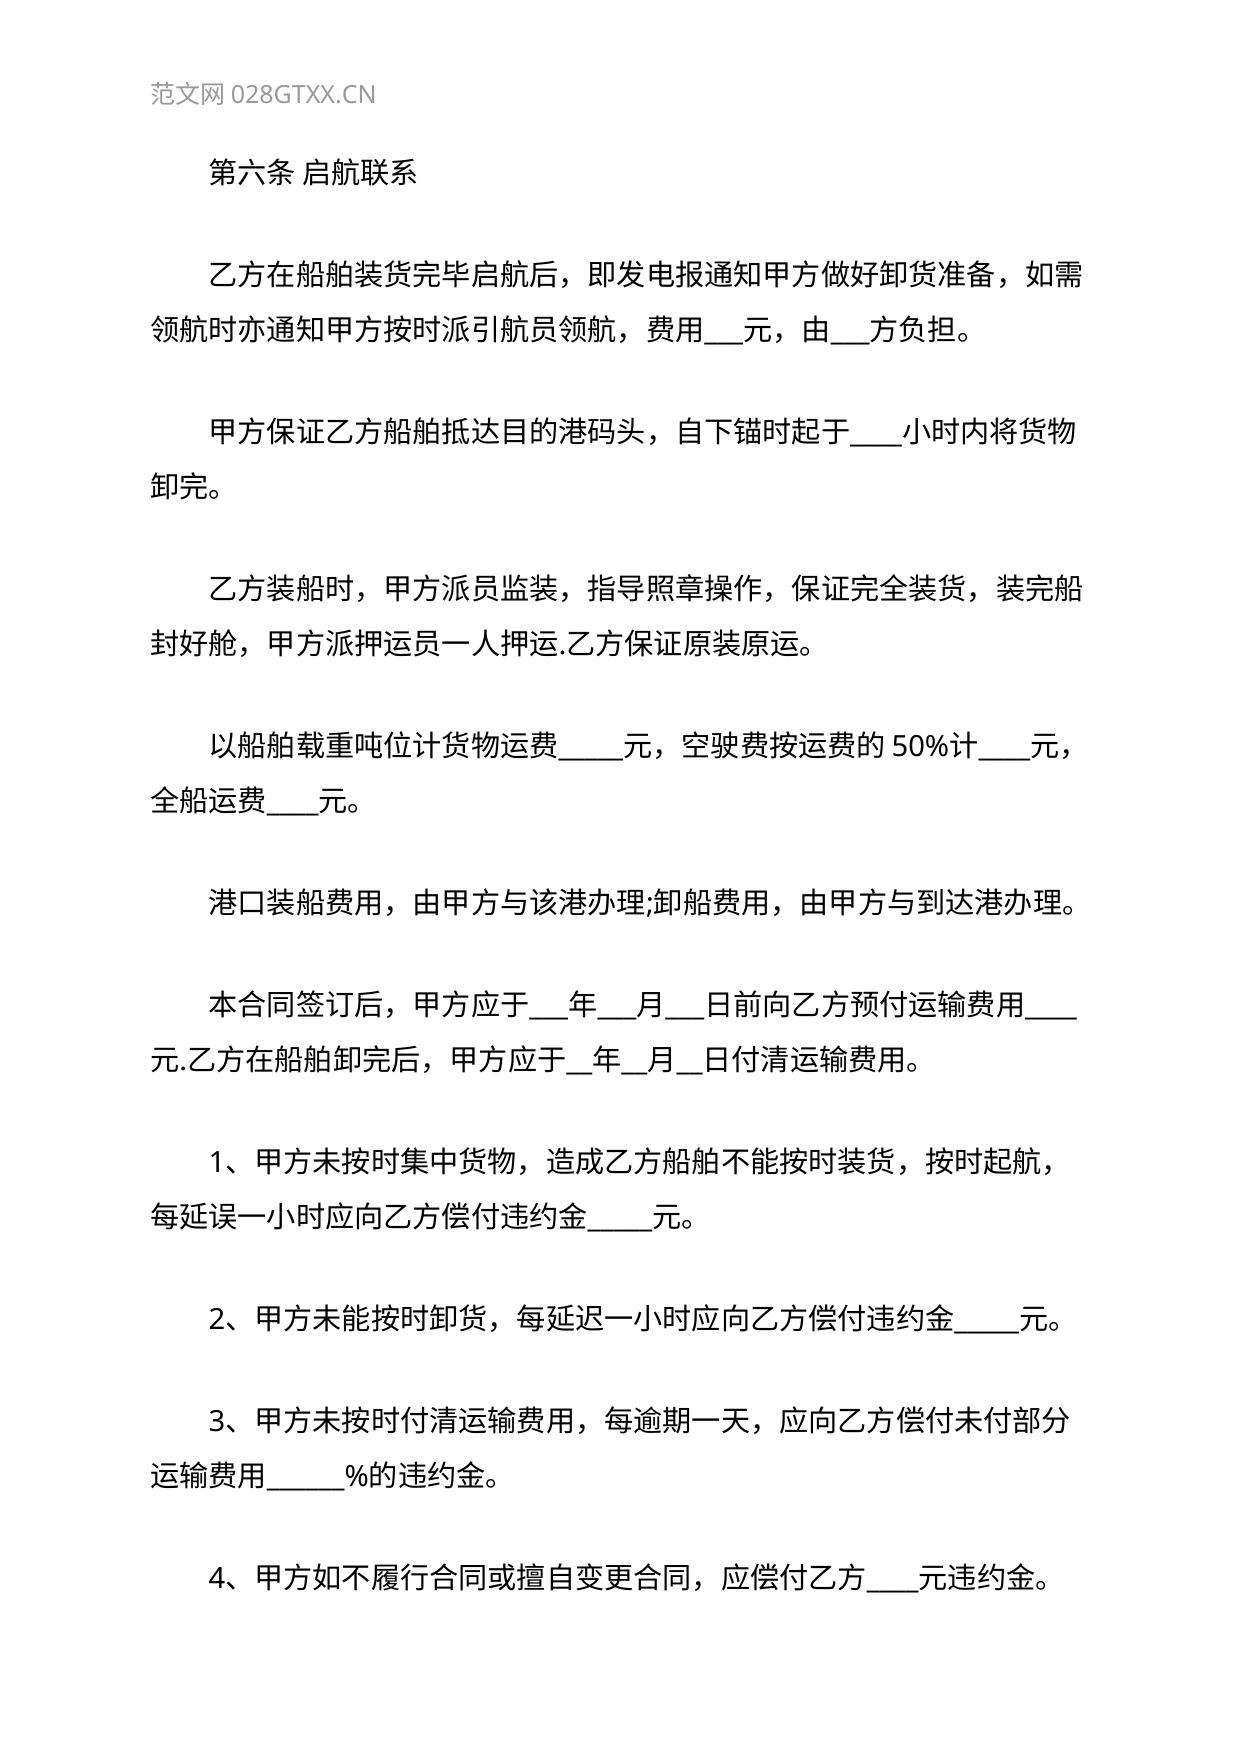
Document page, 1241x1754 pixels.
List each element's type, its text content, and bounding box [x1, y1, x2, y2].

text 第六条 启航联系 [150, 150, 1090, 192]
text 2、甲方未能按时卸货，每延迟一小时应向乙方偿付违约金_____元。 [150, 1295, 1090, 1338]
text 1、甲方未按时集中货物，造成乙方船舶不能按时装货，按时起航，每延误一小时应向乙方偿付违约金_____元。 [150, 1138, 1090, 1236]
text 乙方在船舶装货完毕启航后，即发电报通知甲方做好卸货准备，如需领航时亦通知甲方按时派引航员领航，费用___元，由___方负担。 [150, 252, 1090, 349]
text 4、甲方如不履行合同或擅自变更合同，应偿付乙方____元违约金。 [150, 1554, 1090, 1597]
text 本合同签订后，甲方应于___年___月___日前向乙方预付运输费用____元.乙方在船舶卸完后，甲方应于__年__月__日付清运输费用。 [150, 981, 1090, 1079]
text 乙方装船时，甲方派员监装，指导照章操作，保证完全装货，装完船封好舱，甲方派押运员一人押运.乙方保证原装原运。 [150, 565, 1090, 663]
text 3、甲方未按时付清运输费用，每逾期一天，应向乙方偿付未付部分运输费用______%的违约金。 [150, 1397, 1090, 1494]
text 港口装船费用，由甲方与该港办理;卸船费用，由甲方与到达港办理。 [150, 879, 1090, 922]
text 以船舶载重吨位计货物运费_____元，空驶费按运费的50%计____元，全船运费____元。 [150, 722, 1090, 820]
text 甲方保证乙方船舶抵达目的港码头，自下锚时起于____小时内将货物卸完。 [150, 409, 1090, 506]
